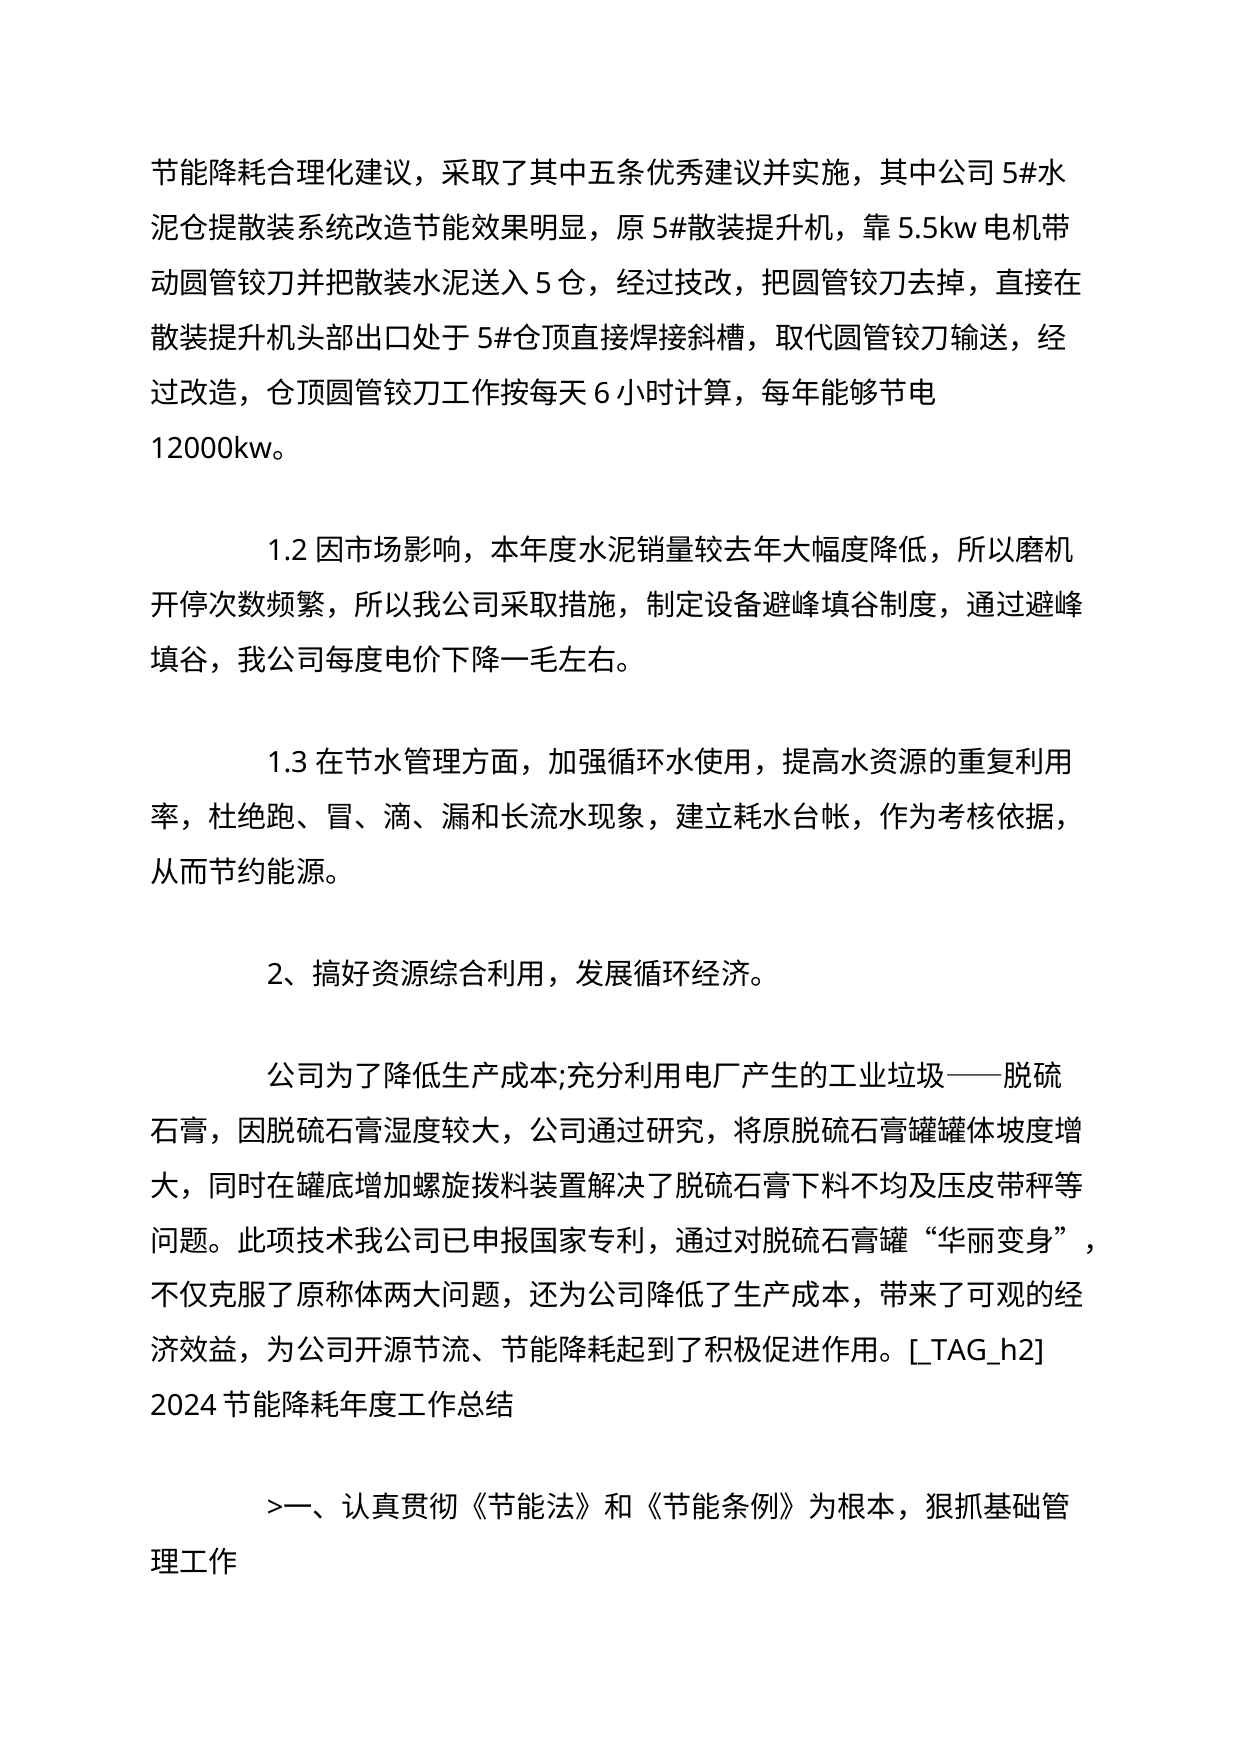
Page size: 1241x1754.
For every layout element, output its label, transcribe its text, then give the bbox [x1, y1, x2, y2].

text 公司为了降低生产成本;充分利用电厂产生的工业垃圾――脱硫石膏，因脱硫石膏湿度较大，公司通过研究，将原脱硫石膏罐罐体坡度增大，同时在罐底增加螺旋拨料装置解决了脱硫石膏下料不均及压皮带秤等问题。此项技术我公司已申报国家专利，通过对脱硫石膏罐“华丽变身”，不仅克服了原称体两大问题，还为公司降低了生产成本，带来了可观的经济效益，为公司开源节流、节能降耗起到了积极促进作用。[_TAG_h2] 2024节能降耗年度工作总结 [150, 1052, 1090, 1424]
text 1.3 在节水管理方面，加强循环水使用，提高水资源的重复利用率，杜绝跑、冒、滴、漏和长流水现象，建立耗水台帐，作为考核依据，从而节约能源。 [150, 739, 1090, 891]
text 2、搞好资源综合利用，发展循环经济。 [150, 950, 1090, 993]
text 1.2 因市场影响，本年度水泥销量较去年大幅度降低，所以磨机开停次数频繁，所以我公司采取措施，制定设备避峰填谷制度，通过避峰填谷，我公司每度电价下降一毛左右。 [150, 527, 1090, 679]
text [150, 150, 1090, 467]
text >一、认真贯彻《节能法》和《节能条例》为根本，狠抓基础管理工作 [150, 1484, 1090, 1581]
